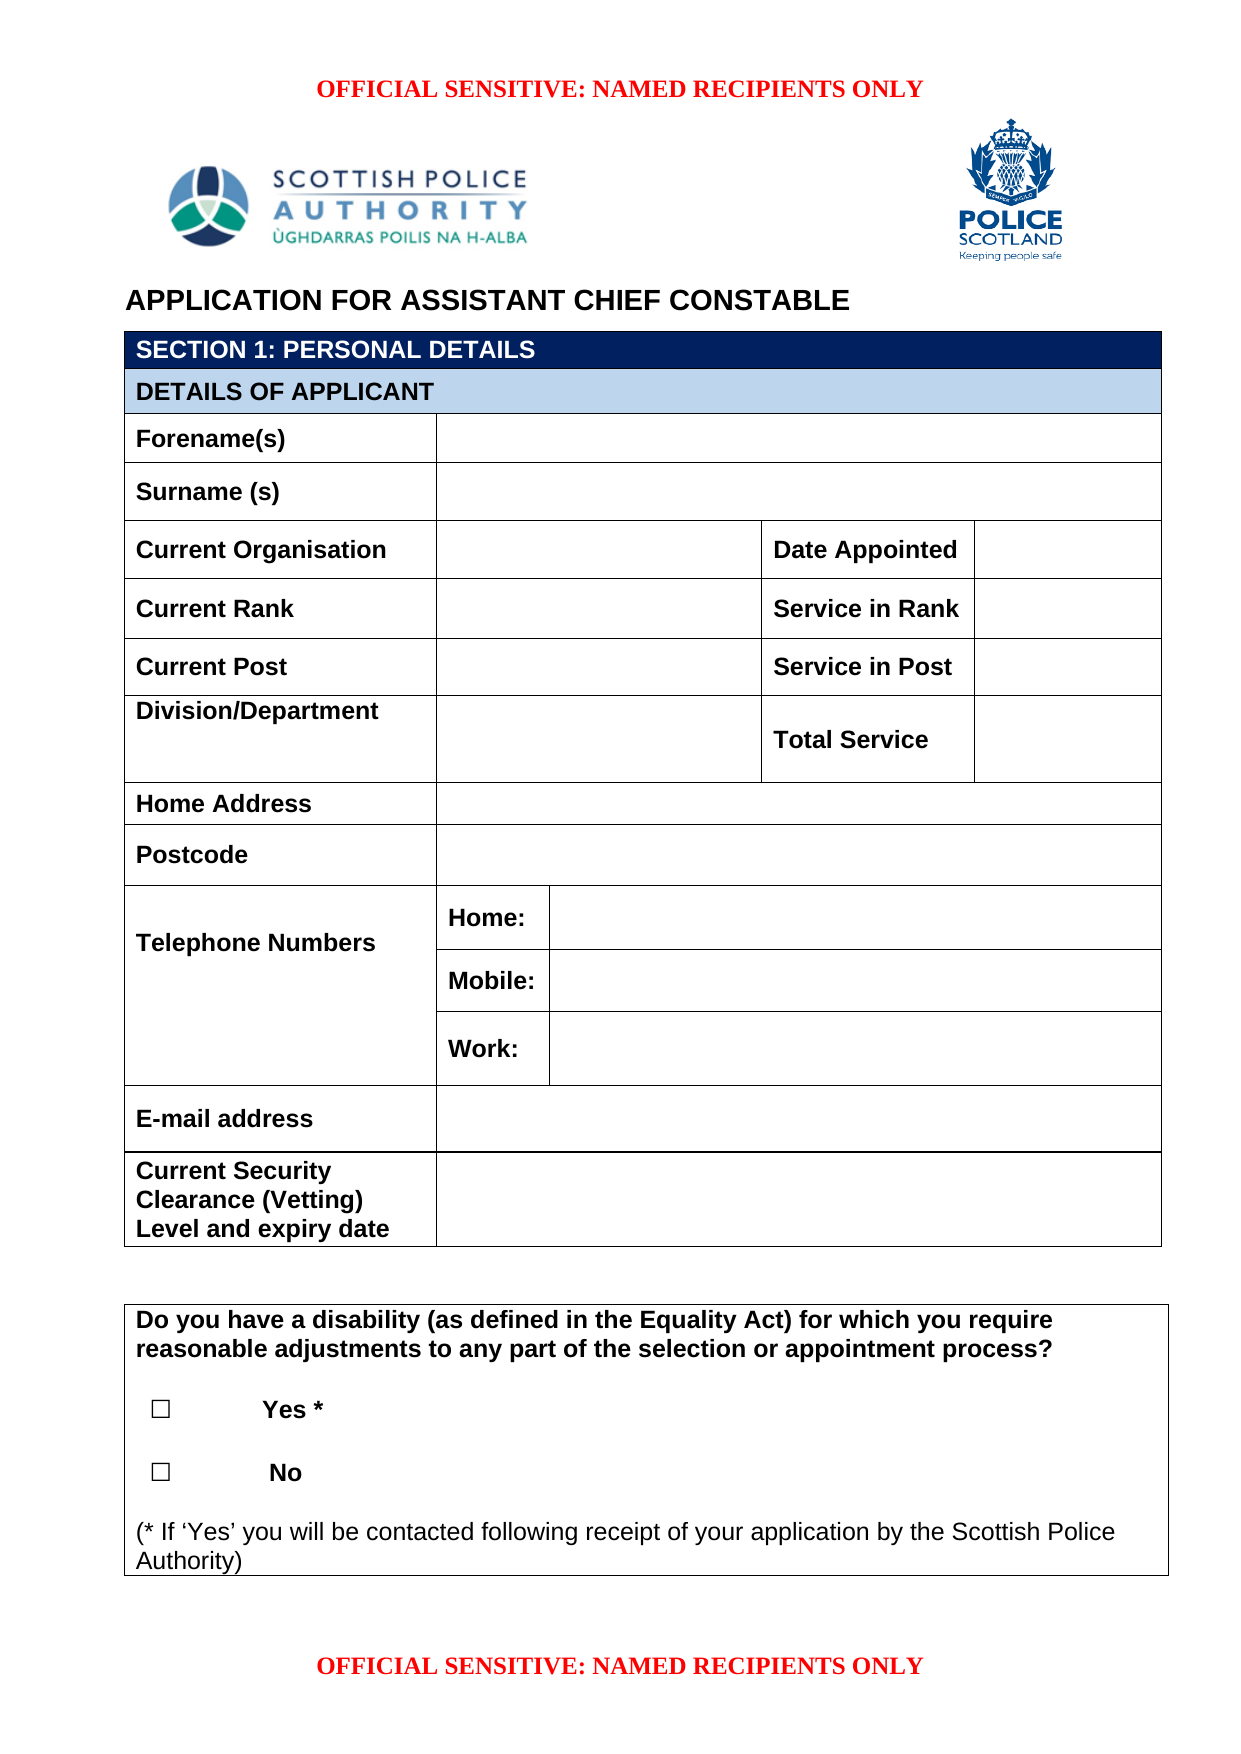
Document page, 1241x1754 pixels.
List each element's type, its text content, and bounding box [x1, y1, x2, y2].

table_cell Service in Rank [762, 579, 974, 638]
table_cell [437, 579, 761, 638]
table_cell [550, 1012, 1161, 1084]
table_cell [437, 1086, 1161, 1151]
picture [150, 150, 561, 283]
table_header SECTION 1: PERSONAL DETAILS [125, 332, 1161, 368]
table_cell Forename(s) [125, 414, 436, 462]
table_cell Total Service [762, 696, 974, 782]
table_cell Current Security Clearance (Vetting) Level and expiry date [125, 1153, 436, 1246]
table_cell [437, 1153, 1161, 1246]
table_cell [975, 696, 1161, 782]
table_cell Current Rank [125, 579, 436, 638]
table_cell [437, 463, 1161, 520]
table_cell Division/Department [125, 696, 436, 782]
table_cell [437, 639, 761, 695]
table_cell [437, 521, 761, 578]
table_cell [437, 783, 1161, 823]
table_cell [975, 579, 1161, 638]
table_cell Surname (s) [125, 463, 436, 520]
table_cell [975, 521, 1161, 578]
table_cell DETAILS OF APPLICANT [125, 369, 1161, 413]
table_cell E-mail address [125, 1086, 436, 1151]
table_cell Service in Post [762, 639, 974, 695]
table_cell Home: [437, 886, 549, 949]
table_cell [437, 414, 1161, 462]
table_cell [550, 886, 1161, 949]
table_cell [550, 950, 1161, 1011]
picture [943, 93, 1080, 283]
table_cell Mobile: [437, 950, 549, 1011]
table_cell Postcode [125, 825, 436, 885]
table_cell Current Post [125, 639, 436, 695]
table_cell [437, 696, 761, 782]
table_cell [975, 639, 1161, 695]
table_cell Work: [437, 1012, 549, 1084]
text APPLICATION FOR ASSISTANT CHIEF CONSTABLE [125, 283, 1090, 317]
table_cell Telephone Numbers [125, 886, 436, 1084]
table_header Do you have a disability (as defined in the Equality Act) for which you require reasonable adjustments to any part of the selection or appointment process? Yes * No (* If ‘Yes’ you will be contacted following receipt of your application by the Scottish Police Authority) [125, 1305, 1168, 1575]
table_cell [437, 825, 1161, 885]
table_cell Date Appointed [762, 521, 974, 578]
table_cell Current Organisation [125, 521, 436, 578]
table_cell Home Address [125, 783, 436, 823]
